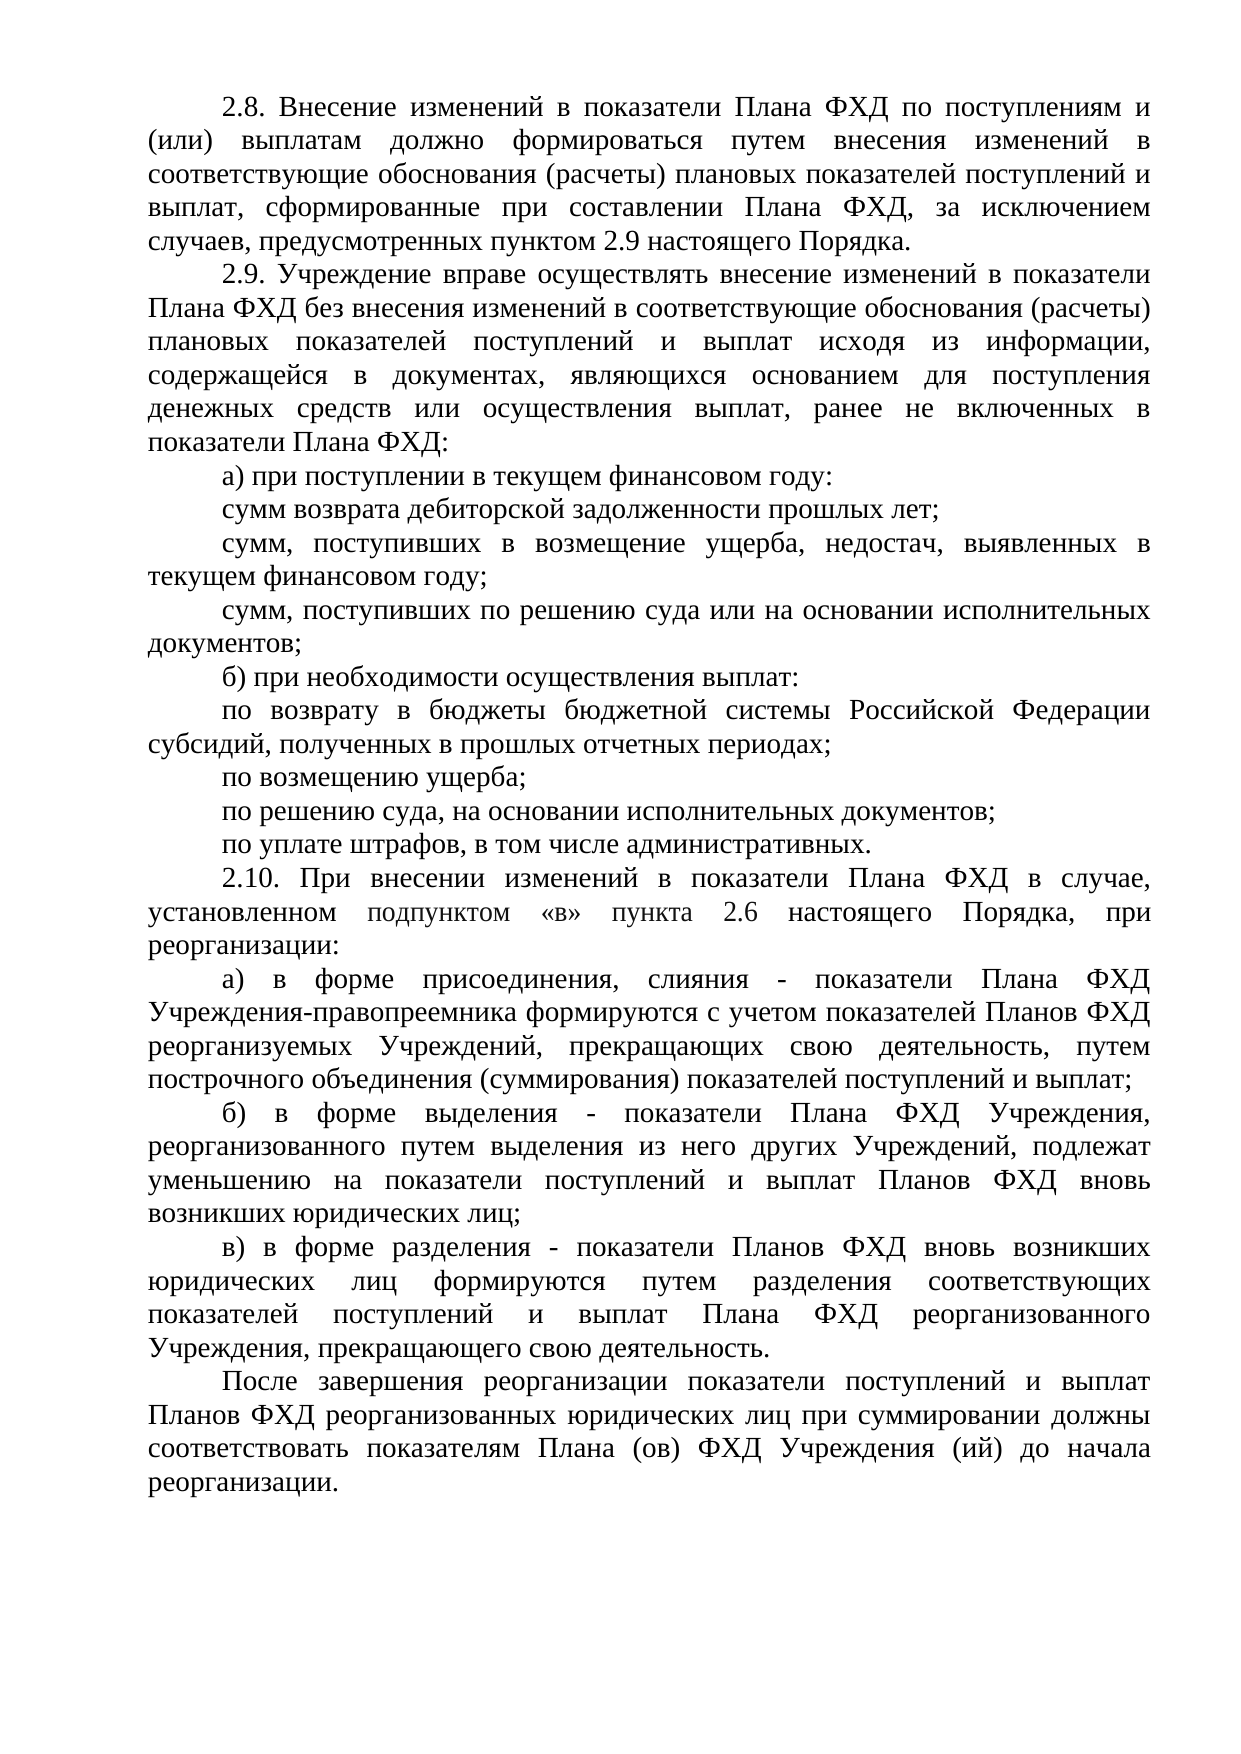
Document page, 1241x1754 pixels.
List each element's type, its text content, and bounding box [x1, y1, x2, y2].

text сумм, поступивших по решению суда или на основании исполнительных документов; [148, 592, 1152, 659]
text по уплате штрафов, в том числе административных. [148, 827, 1152, 860]
text 2.8. Внесение изменений в показатели Плана ФХД по поступлениям и (или) выплатам должно формироваться путем внесения изменений в соответствующие обоснования (расчеты) плановых показателей поступлений и выплат, сформированные при составлении Плана ФХД, за исключением случаев, предусмотренных пунктом 2.9 настоящего Порядка. [148, 89, 1152, 256]
text б) при необходимости осуществления выплат: [148, 659, 1152, 692]
text а) в форме присоединения, слияния - показатели Плана ФХД Учреждения-правопреемника формируются с учетом показателей Планов ФХД реорганизуемых Учреждений, прекращающих свою деятельность, путем построчного объединения (суммирования) показателей поступлений и выплат; [148, 961, 1152, 1095]
text После завершения реорганизации показатели поступлений и выплат Планов ФХД реорганизованных юридических лиц при суммировании должны соответствовать показателям Плана (ов) ФХД Учреждения (ий) до начала реорганизации. [148, 1363, 1152, 1497]
text б) в форме выделения - показатели Плана ФХД Учреждения, реорганизованного путем выделения из него других Учреждений, подлежат уменьшению на показатели поступлений и выплат Планов ФХД вновь возникших юридических лиц; [148, 1095, 1152, 1229]
text по решению суда, на основании исполнительных документов; [148, 793, 1152, 827]
text 2.9. Учреждение вправе осуществлять внесение изменений в показатели Плана ФХД без внесения изменений в соответствующие обоснования (расчеты) плановых показателей поступлений и выплат исходя из информации, содержащейся в документах, являющихся основанием для поступления денежных средств или осуществления выплат, ранее не включенных в показатели Плана ФХД: [148, 256, 1152, 458]
text в) в форме разделения - показатели Планов ФХД вновь возникших юридических лиц формируются путем разделения соответствующих показателей поступлений и выплат Плана ФХД реорганизованного Учреждения, прекращающего свою деятельность. [148, 1229, 1152, 1363]
text сумм, поступивших в возмещение ущерба, недостач, выявленных в текущем финансовом году; [148, 525, 1152, 592]
text по возврату в бюджеты бюджетной системы Российской Федерации субсидий, полученных в прошлых отчетных периодах; [148, 692, 1152, 759]
text а) при поступлении в текущем финансовом году: [148, 458, 1152, 491]
text 2.10. При внесении изменений в показатели Плана ФХД в случае, установленном подпунктом «в» пункта 2.6 настоящего Порядка, при реорганизации: [148, 860, 1152, 961]
text по возмещению ущерба; [148, 759, 1152, 793]
text сумм возврата дебиторской задолженности прошлых лет; [148, 491, 1152, 525]
